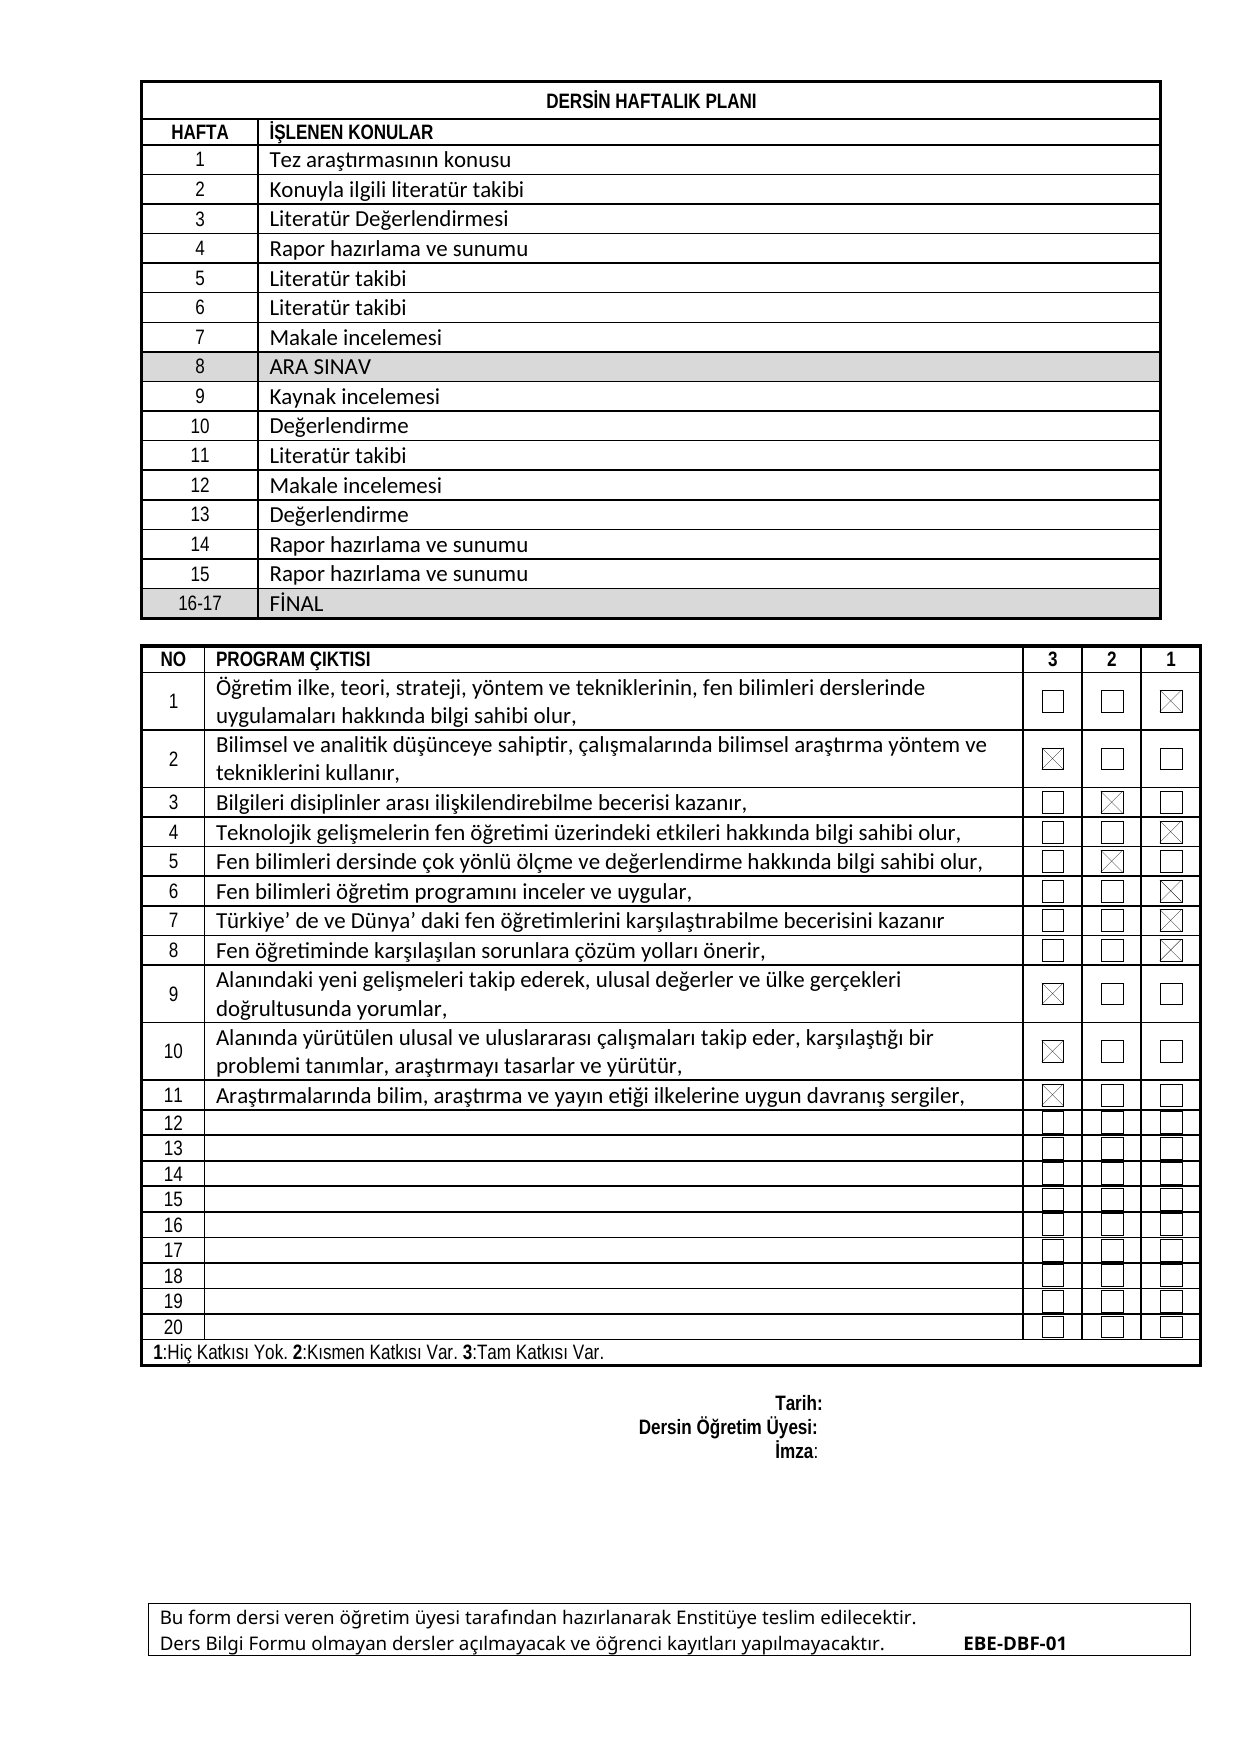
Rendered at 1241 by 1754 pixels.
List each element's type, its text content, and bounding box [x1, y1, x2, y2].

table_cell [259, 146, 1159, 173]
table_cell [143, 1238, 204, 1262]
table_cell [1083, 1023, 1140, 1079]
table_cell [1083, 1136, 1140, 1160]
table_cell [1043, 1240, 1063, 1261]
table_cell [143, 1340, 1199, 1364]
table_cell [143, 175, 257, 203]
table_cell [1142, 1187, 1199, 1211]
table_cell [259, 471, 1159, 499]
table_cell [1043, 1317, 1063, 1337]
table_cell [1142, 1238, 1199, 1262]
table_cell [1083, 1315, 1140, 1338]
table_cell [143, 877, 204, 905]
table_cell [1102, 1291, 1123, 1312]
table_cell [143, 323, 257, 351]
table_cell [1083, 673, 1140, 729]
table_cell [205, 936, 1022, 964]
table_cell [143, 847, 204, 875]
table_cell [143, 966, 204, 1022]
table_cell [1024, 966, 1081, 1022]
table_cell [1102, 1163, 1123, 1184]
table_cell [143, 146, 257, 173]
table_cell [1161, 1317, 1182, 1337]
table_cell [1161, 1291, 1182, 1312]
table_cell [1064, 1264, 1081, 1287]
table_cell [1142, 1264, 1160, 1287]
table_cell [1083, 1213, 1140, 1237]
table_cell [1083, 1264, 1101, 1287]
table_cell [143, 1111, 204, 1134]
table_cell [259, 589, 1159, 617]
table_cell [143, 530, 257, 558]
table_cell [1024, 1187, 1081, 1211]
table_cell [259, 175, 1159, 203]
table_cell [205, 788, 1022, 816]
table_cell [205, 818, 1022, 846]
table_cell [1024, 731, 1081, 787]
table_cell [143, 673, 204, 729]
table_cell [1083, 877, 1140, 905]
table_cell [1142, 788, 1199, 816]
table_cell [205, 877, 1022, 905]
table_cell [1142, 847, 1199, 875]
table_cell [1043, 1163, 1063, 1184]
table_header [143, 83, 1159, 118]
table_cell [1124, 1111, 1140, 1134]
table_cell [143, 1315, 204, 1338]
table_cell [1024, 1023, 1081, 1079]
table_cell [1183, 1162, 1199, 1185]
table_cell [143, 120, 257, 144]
text İmza: [148, 1439, 1167, 1463]
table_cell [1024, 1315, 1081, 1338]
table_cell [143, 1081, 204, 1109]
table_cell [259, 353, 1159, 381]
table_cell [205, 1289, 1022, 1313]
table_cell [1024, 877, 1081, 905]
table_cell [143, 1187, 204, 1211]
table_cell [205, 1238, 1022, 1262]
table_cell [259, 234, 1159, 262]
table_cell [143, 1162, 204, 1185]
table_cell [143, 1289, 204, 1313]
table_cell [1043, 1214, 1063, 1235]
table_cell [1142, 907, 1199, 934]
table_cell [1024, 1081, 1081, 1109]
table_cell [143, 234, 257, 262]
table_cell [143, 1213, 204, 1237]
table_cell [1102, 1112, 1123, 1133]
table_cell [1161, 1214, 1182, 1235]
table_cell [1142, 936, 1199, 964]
text Dersin Öğretim Üyesi: [148, 1415, 1167, 1439]
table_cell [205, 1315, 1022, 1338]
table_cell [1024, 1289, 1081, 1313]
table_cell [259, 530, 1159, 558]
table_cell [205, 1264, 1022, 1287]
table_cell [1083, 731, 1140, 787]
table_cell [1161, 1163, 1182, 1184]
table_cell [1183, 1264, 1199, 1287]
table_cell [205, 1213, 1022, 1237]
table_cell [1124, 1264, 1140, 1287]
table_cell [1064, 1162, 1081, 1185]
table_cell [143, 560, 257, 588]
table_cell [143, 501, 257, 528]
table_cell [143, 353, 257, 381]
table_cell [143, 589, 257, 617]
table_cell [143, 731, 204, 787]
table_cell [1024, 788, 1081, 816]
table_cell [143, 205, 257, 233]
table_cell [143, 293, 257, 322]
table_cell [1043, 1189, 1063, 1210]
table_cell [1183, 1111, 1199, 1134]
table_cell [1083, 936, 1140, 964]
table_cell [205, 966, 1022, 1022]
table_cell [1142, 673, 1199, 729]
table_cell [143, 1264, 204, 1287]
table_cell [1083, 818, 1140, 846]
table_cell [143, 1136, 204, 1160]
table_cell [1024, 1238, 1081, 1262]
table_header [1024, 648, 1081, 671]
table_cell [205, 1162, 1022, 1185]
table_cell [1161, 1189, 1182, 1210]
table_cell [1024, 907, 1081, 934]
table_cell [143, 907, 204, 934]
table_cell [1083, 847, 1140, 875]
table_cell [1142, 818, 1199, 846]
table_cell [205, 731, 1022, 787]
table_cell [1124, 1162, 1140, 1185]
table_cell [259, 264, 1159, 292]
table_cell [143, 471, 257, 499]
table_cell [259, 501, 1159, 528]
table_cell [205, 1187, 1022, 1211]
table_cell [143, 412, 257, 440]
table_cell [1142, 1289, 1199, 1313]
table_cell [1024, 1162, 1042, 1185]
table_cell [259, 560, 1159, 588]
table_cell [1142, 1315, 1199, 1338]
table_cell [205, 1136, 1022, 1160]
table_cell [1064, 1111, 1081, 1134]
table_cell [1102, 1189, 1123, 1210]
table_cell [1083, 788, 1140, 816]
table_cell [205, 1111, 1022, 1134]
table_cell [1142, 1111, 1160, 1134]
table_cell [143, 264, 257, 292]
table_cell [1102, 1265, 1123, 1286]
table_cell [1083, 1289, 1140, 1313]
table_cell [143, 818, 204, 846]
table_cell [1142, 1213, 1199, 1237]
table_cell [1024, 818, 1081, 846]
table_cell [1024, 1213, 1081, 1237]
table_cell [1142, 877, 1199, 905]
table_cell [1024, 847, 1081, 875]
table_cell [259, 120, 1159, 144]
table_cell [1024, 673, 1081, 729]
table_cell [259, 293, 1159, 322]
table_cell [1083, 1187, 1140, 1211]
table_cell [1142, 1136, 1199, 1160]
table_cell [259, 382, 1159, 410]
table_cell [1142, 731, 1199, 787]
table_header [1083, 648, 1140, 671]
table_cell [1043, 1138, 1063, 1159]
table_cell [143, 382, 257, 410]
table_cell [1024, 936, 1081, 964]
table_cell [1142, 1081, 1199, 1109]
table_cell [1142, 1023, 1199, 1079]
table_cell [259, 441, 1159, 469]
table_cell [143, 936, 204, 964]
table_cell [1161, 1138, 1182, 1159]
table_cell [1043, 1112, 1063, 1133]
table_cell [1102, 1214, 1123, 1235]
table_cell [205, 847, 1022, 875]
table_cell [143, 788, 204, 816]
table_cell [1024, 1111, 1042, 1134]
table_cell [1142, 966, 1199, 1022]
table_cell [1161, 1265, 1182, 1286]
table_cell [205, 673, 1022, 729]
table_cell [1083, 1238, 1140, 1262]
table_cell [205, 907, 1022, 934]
text Tarih: [148, 1391, 1167, 1415]
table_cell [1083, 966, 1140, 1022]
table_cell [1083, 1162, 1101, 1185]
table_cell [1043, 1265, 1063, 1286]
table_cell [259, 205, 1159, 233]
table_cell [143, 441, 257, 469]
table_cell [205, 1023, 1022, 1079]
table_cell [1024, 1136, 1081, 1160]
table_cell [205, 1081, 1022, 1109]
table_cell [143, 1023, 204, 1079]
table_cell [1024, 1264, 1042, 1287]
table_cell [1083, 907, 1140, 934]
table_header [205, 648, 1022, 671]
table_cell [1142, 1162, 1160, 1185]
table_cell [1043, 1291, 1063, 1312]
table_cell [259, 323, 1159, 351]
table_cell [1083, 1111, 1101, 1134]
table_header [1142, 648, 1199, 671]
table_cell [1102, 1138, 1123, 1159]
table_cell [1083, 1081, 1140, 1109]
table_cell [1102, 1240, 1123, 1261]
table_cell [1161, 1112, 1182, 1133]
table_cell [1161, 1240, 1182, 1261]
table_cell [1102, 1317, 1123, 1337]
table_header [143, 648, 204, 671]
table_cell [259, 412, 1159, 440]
